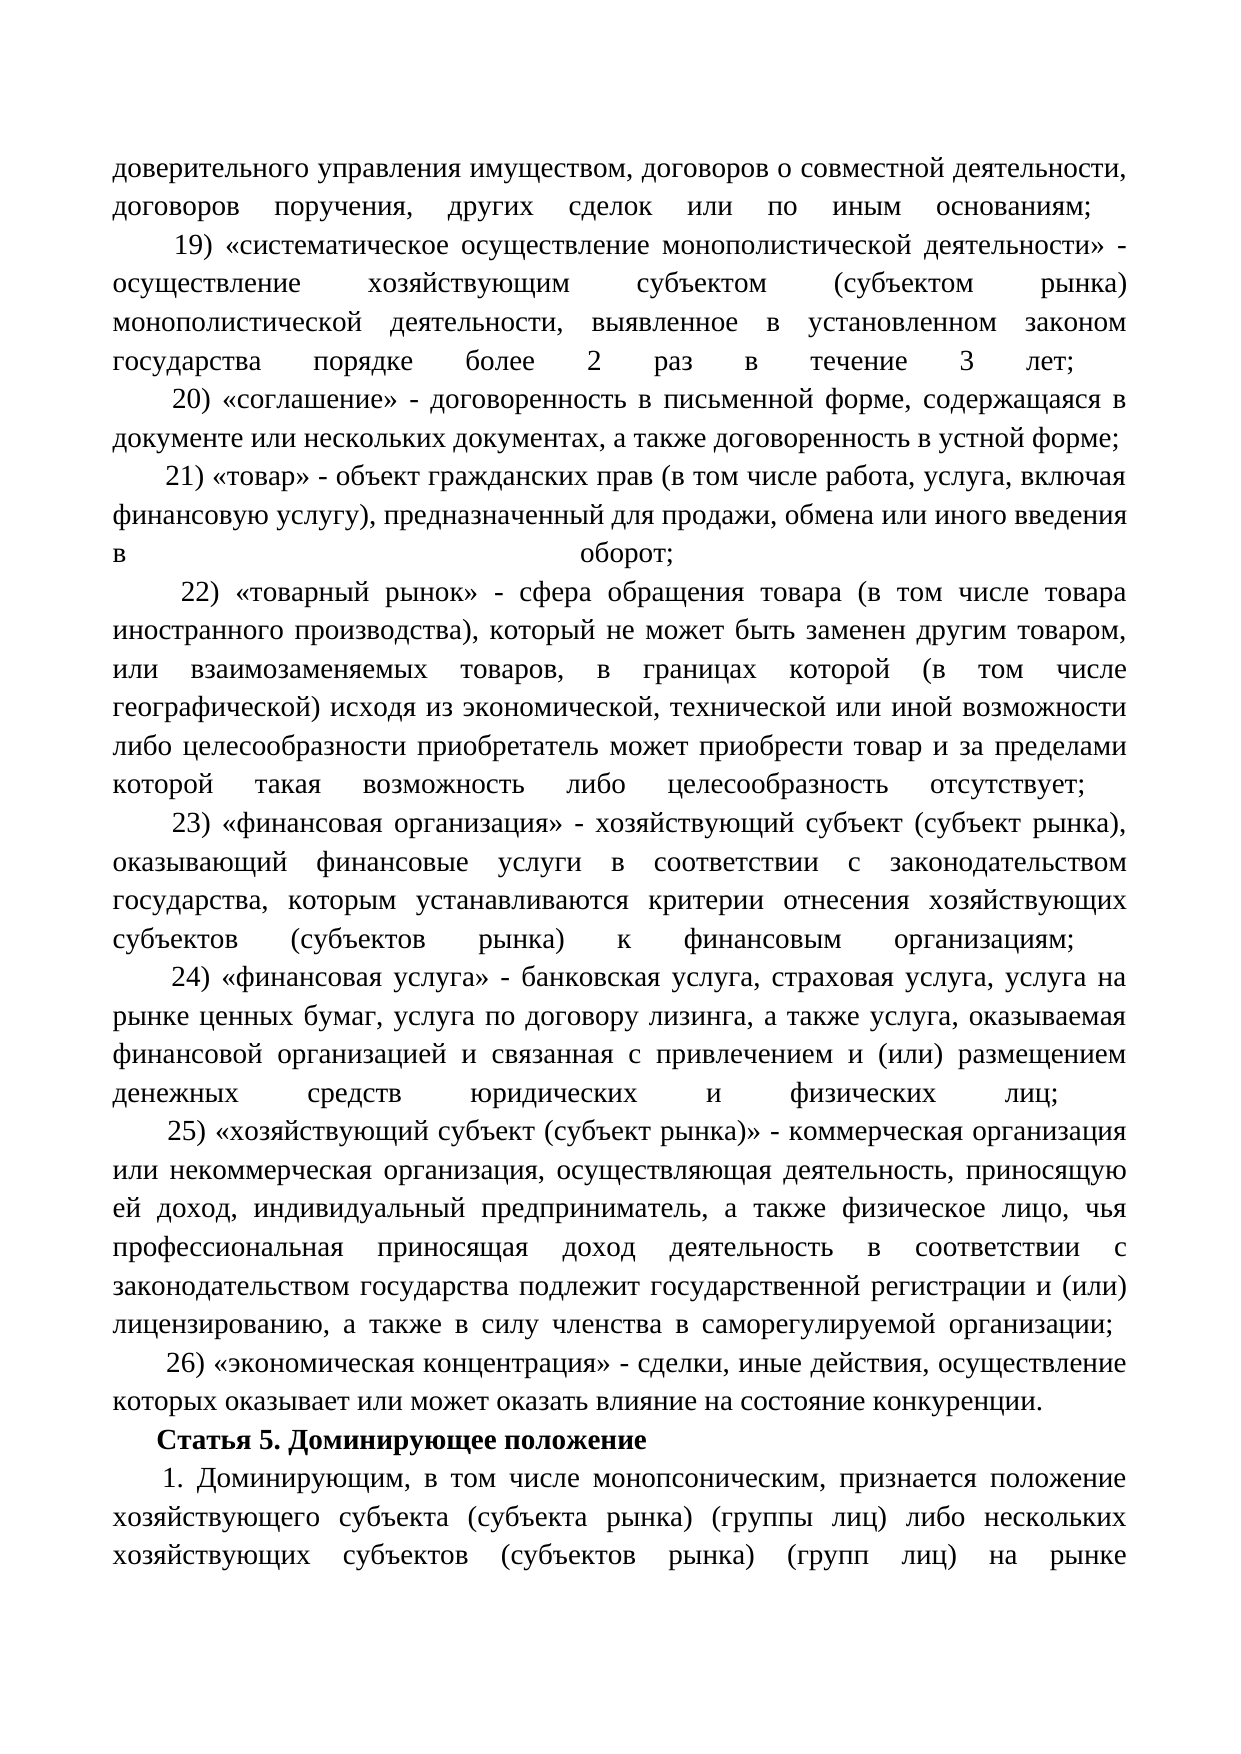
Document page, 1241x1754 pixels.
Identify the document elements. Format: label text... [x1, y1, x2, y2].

text Статья 5. Доминирующее положение [112, 1422, 1128, 1455]
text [112, 150, 1128, 1417]
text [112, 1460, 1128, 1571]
